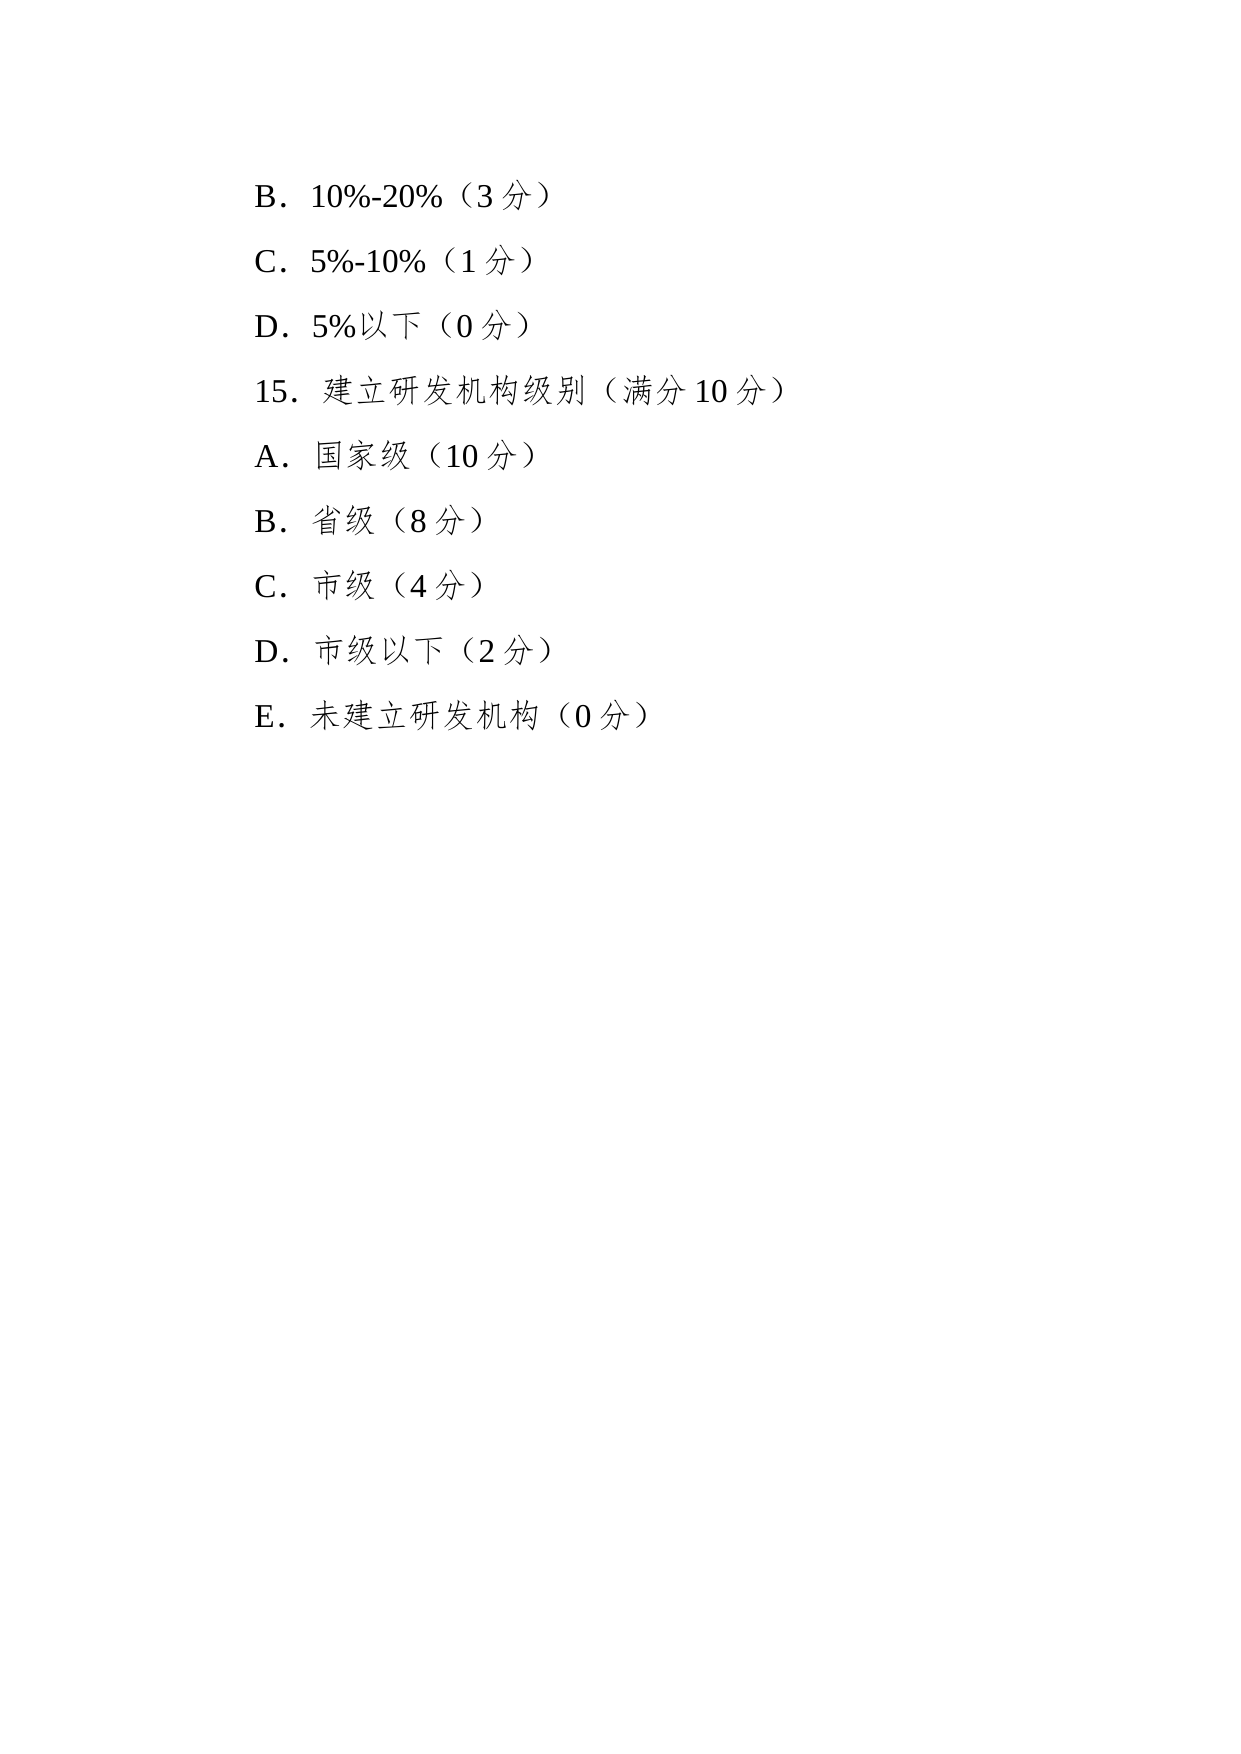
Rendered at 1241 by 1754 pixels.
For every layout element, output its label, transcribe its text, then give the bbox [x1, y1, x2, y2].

title C．5%-10%（1分） [187, 227, 1053, 292]
title D．市级以下（2分） [187, 617, 1053, 682]
title 15．建立研发机构级别（满分10分） [187, 357, 1053, 422]
title C．市级（4分） [187, 552, 1053, 617]
title B．10%-20%（3分） [187, 162, 1053, 227]
title A．国家级（10分） [187, 422, 1053, 487]
title B．省级（8分） [187, 487, 1053, 552]
title D．5%以下（0分） [187, 292, 1053, 357]
title E．未建立研发机构（0分） [187, 682, 1053, 747]
